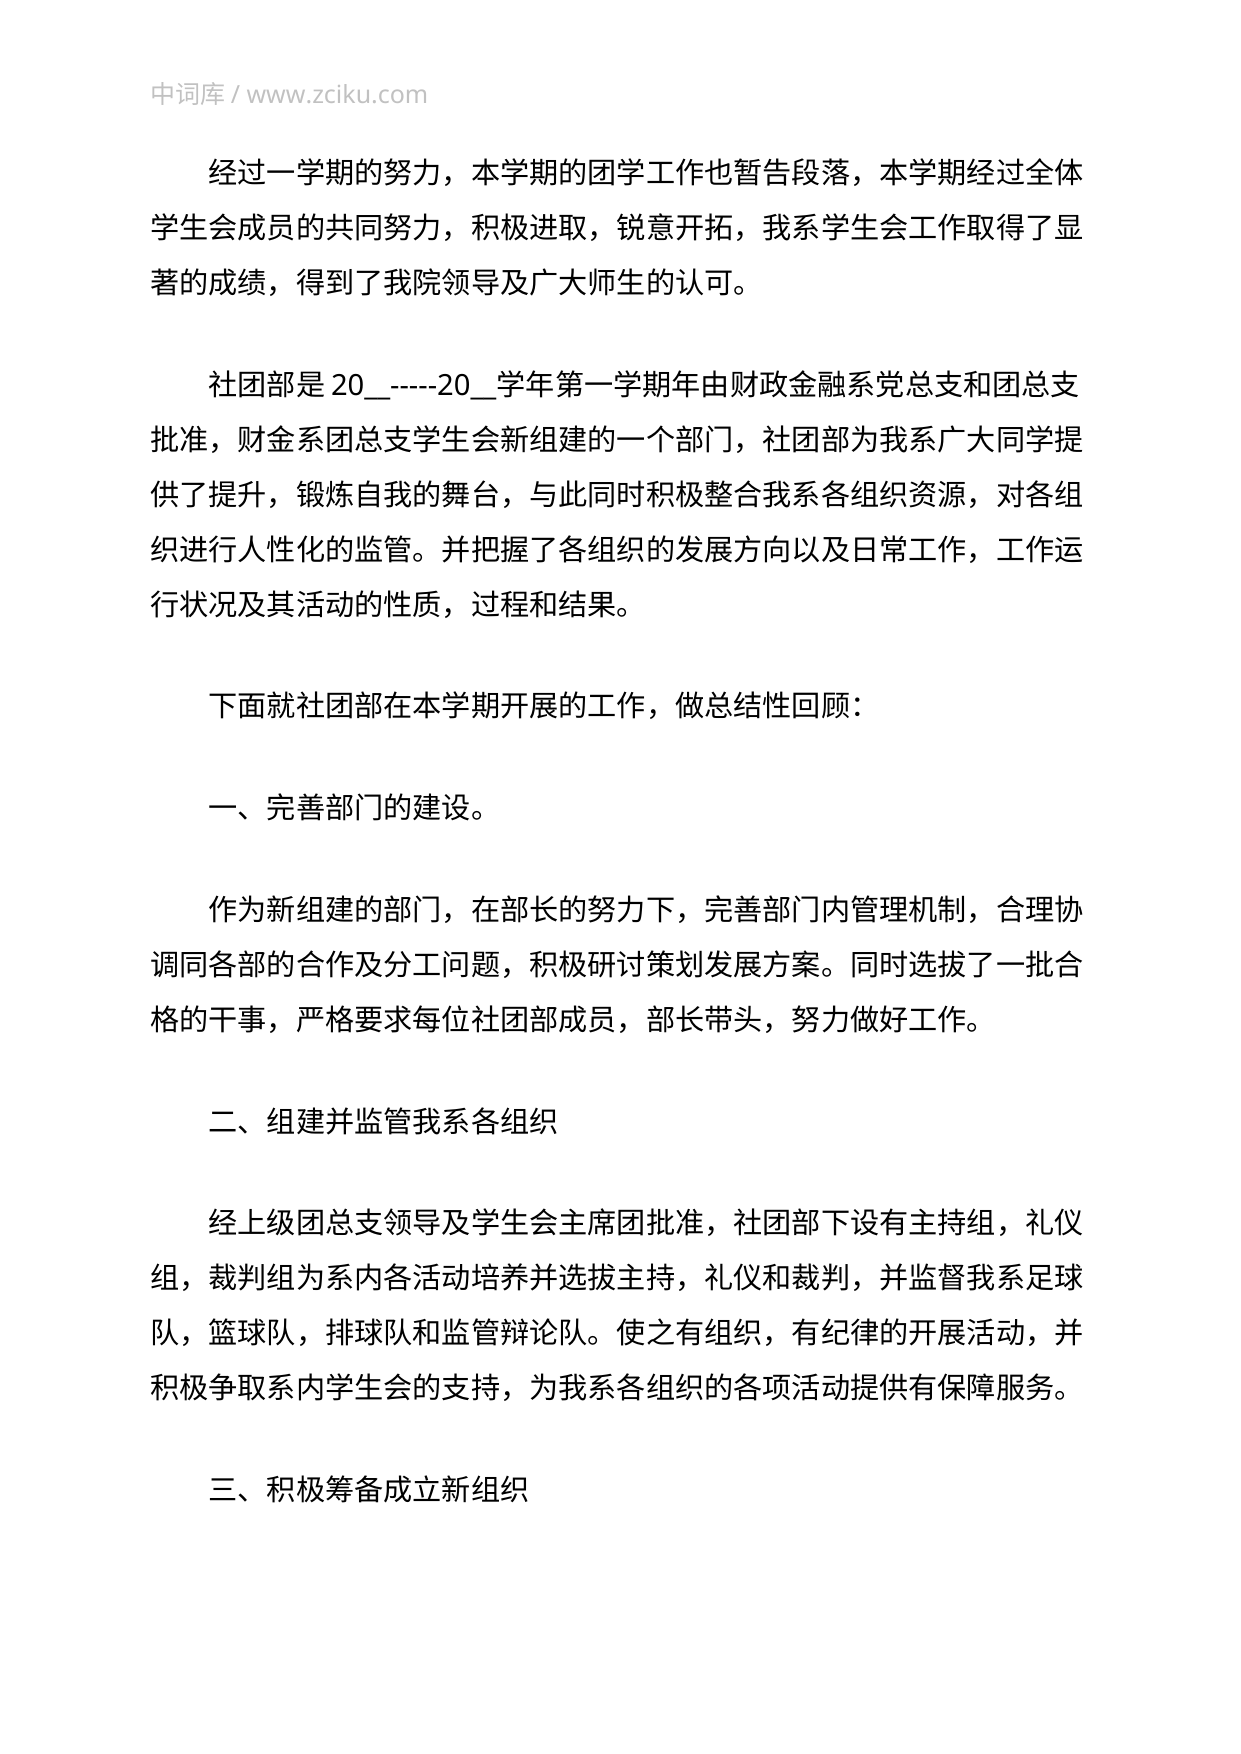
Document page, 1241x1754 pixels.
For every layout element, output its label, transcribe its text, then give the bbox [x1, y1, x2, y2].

text 下面就社团部在本学期开展的工作，做总结性回顾： [150, 683, 1090, 725]
text 作为新组建的部门，在部长的努力下，完善部门内管理机制，合理协调同各部的合作及分工问题，积极研讨策划发展方案。同时选拔了一批合格的干事，严格要求每位社团部成员，部长带头，努力做好工作。 [150, 887, 1090, 1039]
text 经上级团总支领导及学生会主席团批准，社团部下设有主持组，礼仪组，裁判组为系内各活动培养并选拔主持，礼仪和裁判，并监督我系足球队，篮球队，排球队和监管辩论队。使之有组织，有纪律的开展活动，并积极争取系内学生会的支持，为我系各组织的各项活动提供有保障服务。 [150, 1200, 1090, 1407]
text 社团部是20__-----20__学年第一学期年由财政金融系党总支和团总支批准，财金系团总支学生会新组建的一个部门，社团部为我系广大同学提供了提升，锻炼自我的舞台，与此同时积极整合我系各组织资源，对各组织进行人性化的监管。并把握了各组织的发展方向以及日常工作，工作运行状况及其活动的性质，过程和结果。 [150, 362, 1090, 623]
text 经过一学期的努力，本学期的团学工作也暂告段落，本学期经过全体学生会成员的共同努力，积极进取，锐意开拓，我系学生会工作取得了显著的成绩，得到了我院领导及广大师生的认可。 [150, 150, 1090, 302]
text 三、积极筹备成立新组织 [150, 1466, 1090, 1509]
text 一、完善部门的建设。 [150, 785, 1090, 827]
text 二、组建并监管我系各组织 [150, 1098, 1090, 1140]
